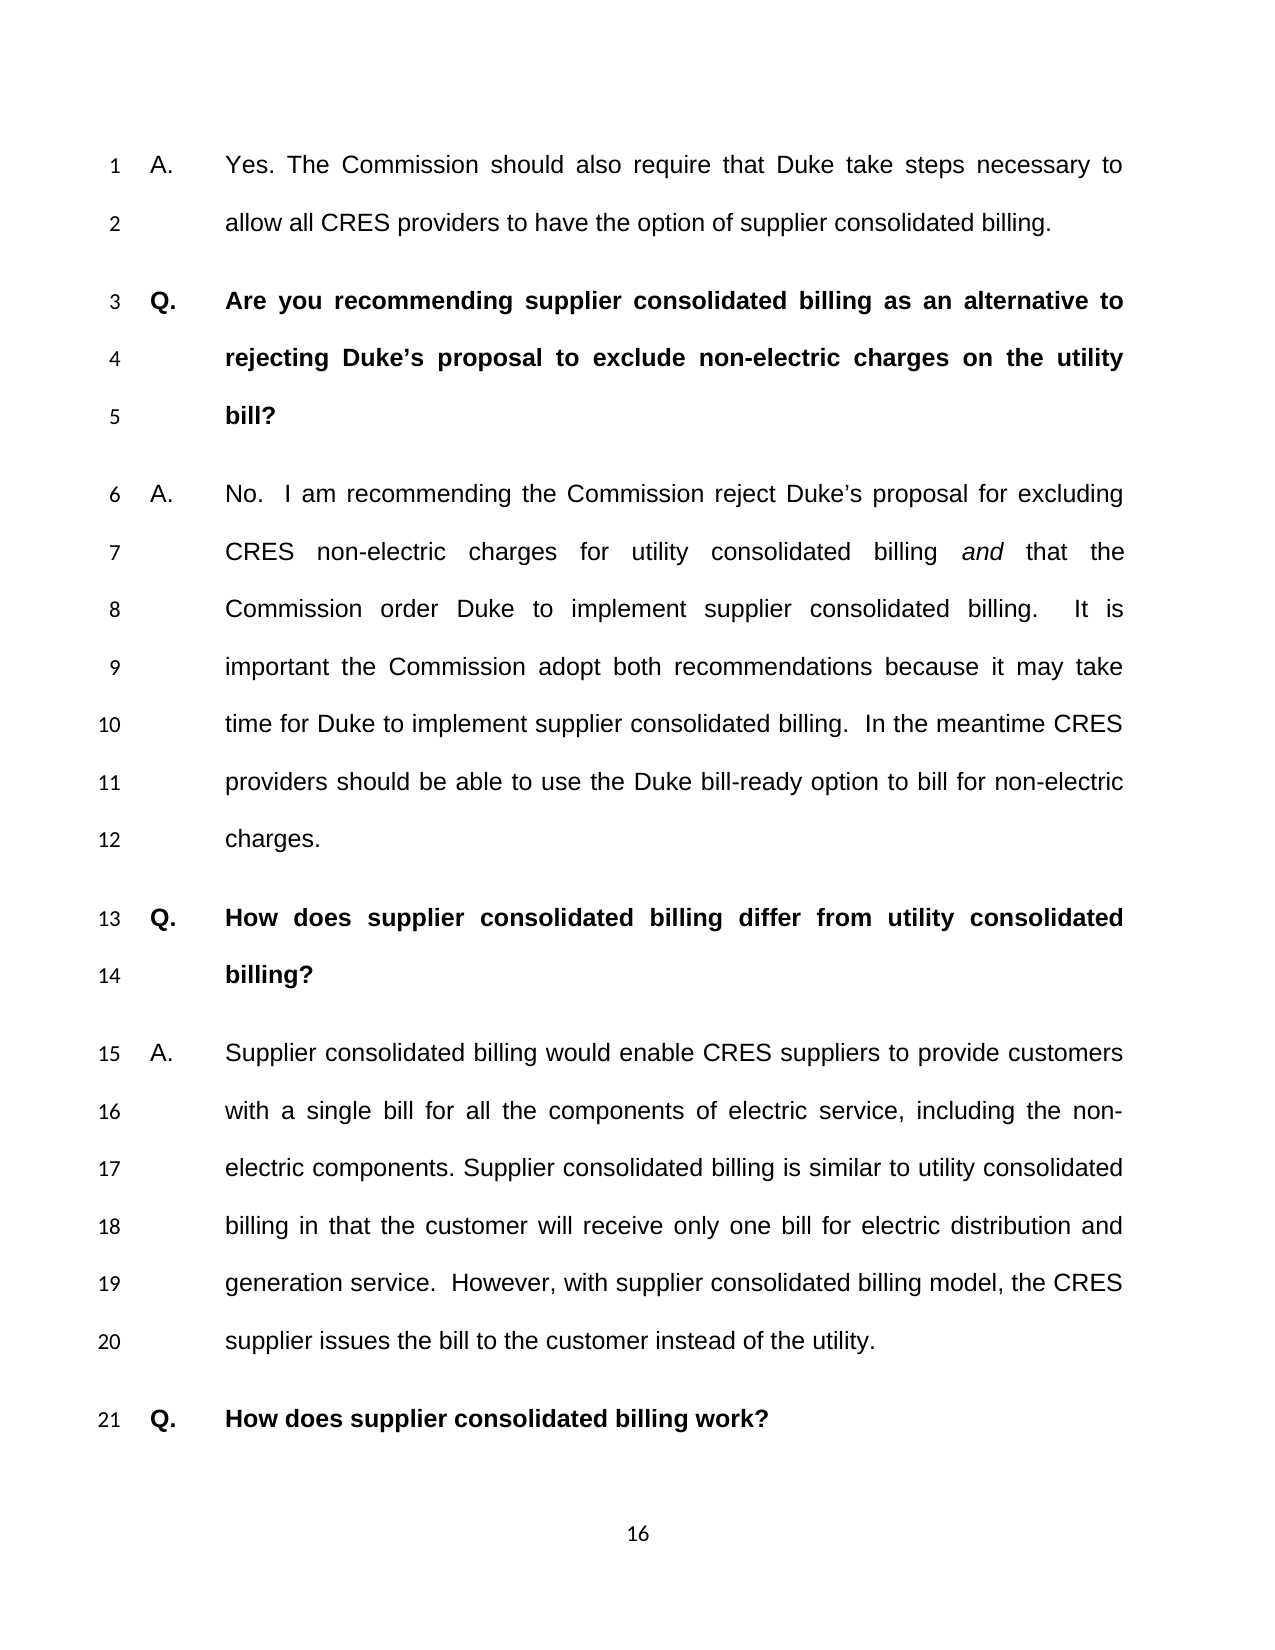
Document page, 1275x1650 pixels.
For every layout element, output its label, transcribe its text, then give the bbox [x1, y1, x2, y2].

text Q. How does supplier consolidated billing differ from utility consolidated billing? [150, 902, 1125, 989]
text A. Yes. The Commission should also require that Duke take steps necessary to allow all CRES providers to have the option of supplier consolidated billing. [150, 150, 1125, 236]
text A. No. I am recommending the Commission reject Duke’s proposal for excluding CRES non-electric charges for utility consolidated billing and that the Commission order Duke to implement supplier consolidated billing. It is important the Commission adopt both recommendations because it may take time for Duke to implement supplier consolidated billing. In the meantime CRES providers should be able to use the Duke bill-ready option to bill for non-electric charges. [150, 479, 1125, 853]
text Q. Are you recommending supplier consolidated billing as an alternative to rejecting Duke’s proposal to exclude non-electric charges on the utility bill? [150, 286, 1125, 429]
text Q. How does supplier consolidated billing work? [150, 1404, 1125, 1433]
text A. Supplier consolidated billing would enable CRES suppliers to provide customers with a single bill for all the components of electric service, including the non-electric components. Supplier consolidated billing is similar to utility consolidated billing in that the customer will receive only one bill for electric distribution and generation service. However, with supplier consolidated billing model, the CRES supplier issues the bill to the customer instead of the utility. [150, 1038, 1125, 1354]
